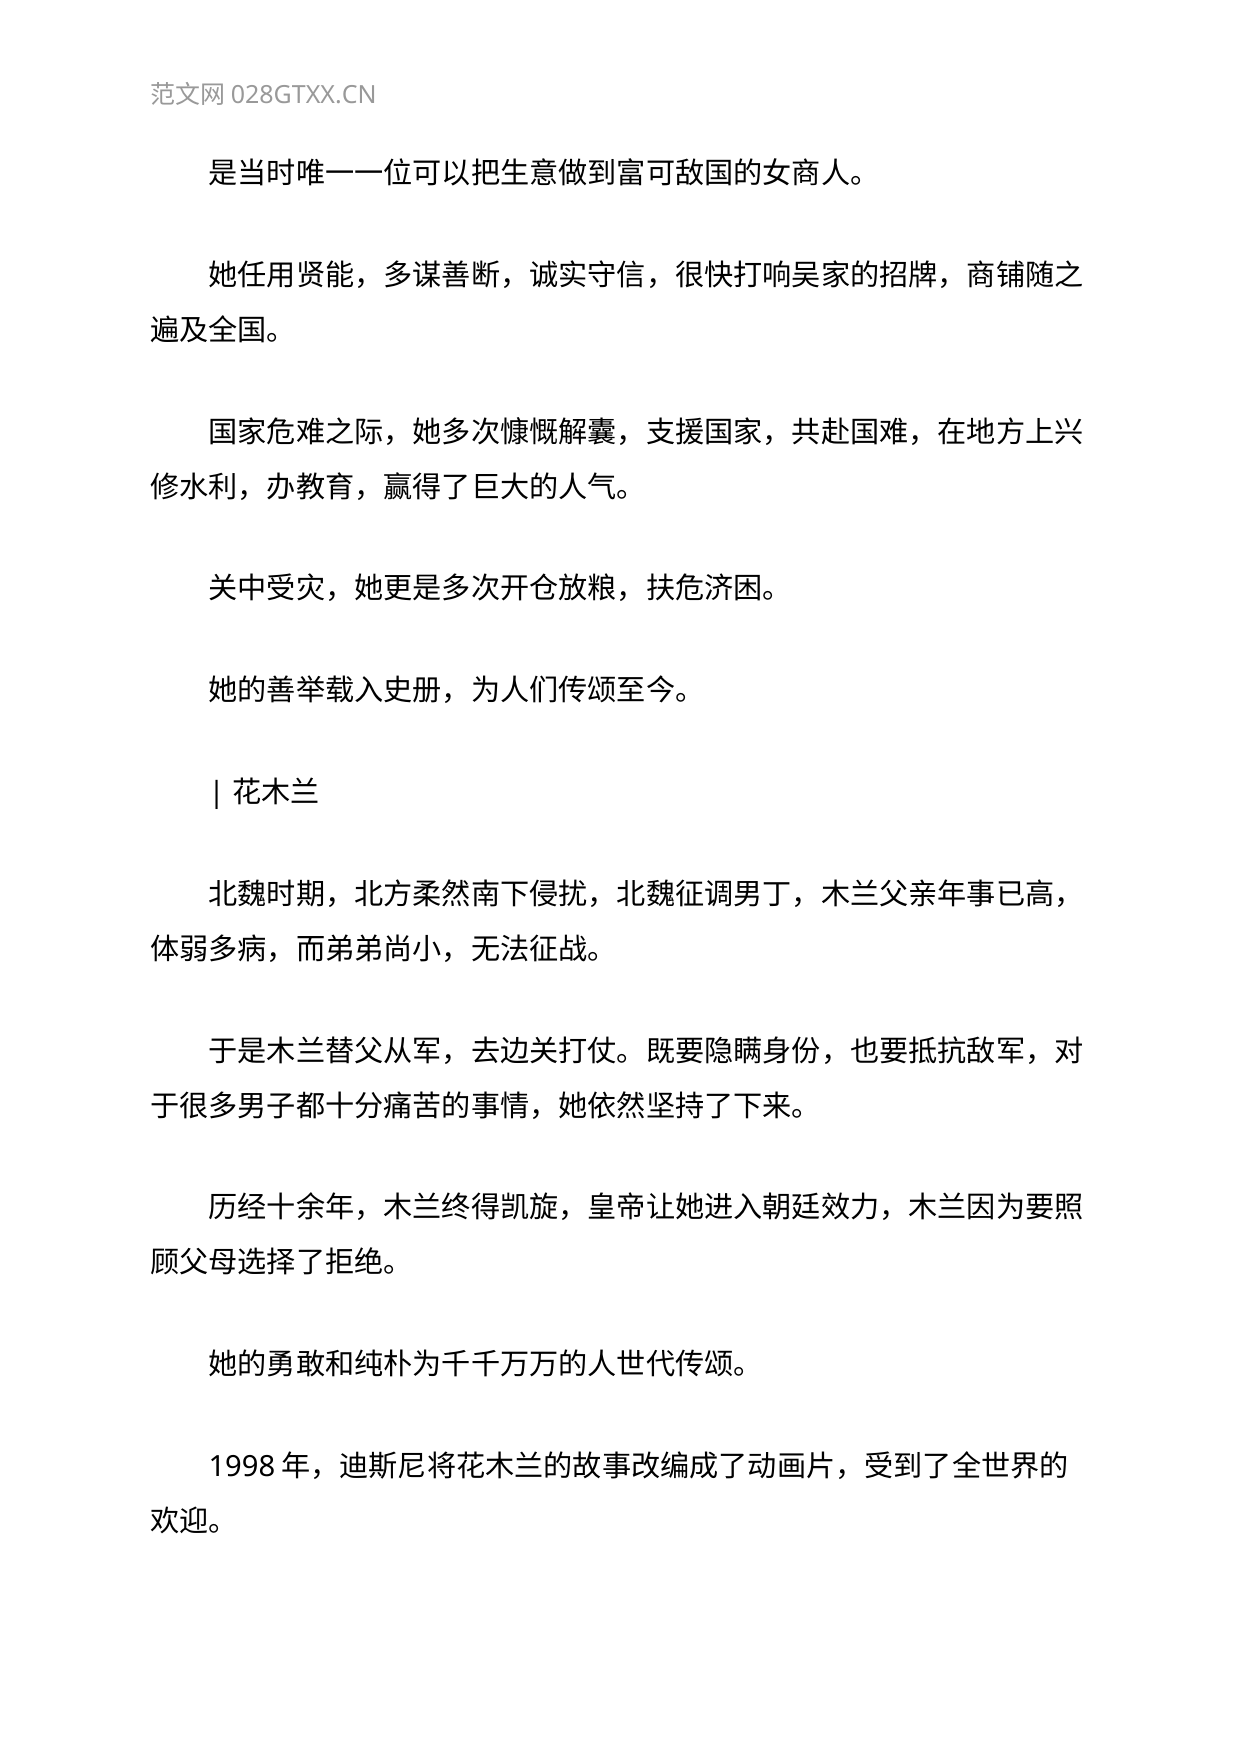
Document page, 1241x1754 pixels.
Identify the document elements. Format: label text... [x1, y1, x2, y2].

text 她的勇敢和纯朴为千千万万的人世代传颂。 [150, 1341, 1090, 1383]
text 关中受灾，她更是多次开仓放粮，扶危济困。 [150, 565, 1090, 607]
text 于是木兰替父从军，去边关打仗。既要隐瞒身份，也要抵抗敌军，对于很多男子都十分痛苦的事情，她依然坚持了下来。 [150, 1027, 1090, 1124]
text 是当时唯一一位可以把生意做到富可敌国的女商人。 [150, 150, 1090, 192]
text 她的善举载入史册，为人们传颂至今。 [150, 667, 1090, 709]
text 北魏时期，北方柔然南下侵扰，北魏征调男丁，木兰父亲年事已高，体弱多病，而弟弟尚小，无法征战。 [150, 871, 1090, 968]
text 1998年，迪斯尼将花木兰的故事改编成了动画片，受到了全世界的欢迎。 [150, 1442, 1090, 1540]
text | 花木兰 [150, 769, 1090, 811]
text 国家危难之际，她多次慷慨解囊，支援国家，共赴国难，在地方上兴修水利，办教育，赢得了巨大的人气。 [150, 408, 1090, 506]
text 历经十余年，木兰终得凯旋，皇帝让她进入朝廷效力，木兰因为要照顾父母选择了拒绝。 [150, 1184, 1090, 1281]
text 她任用贤能，多谋善断，诚实守信，很快打响吴家的招牌，商铺随之遍及全国。 [150, 252, 1090, 349]
